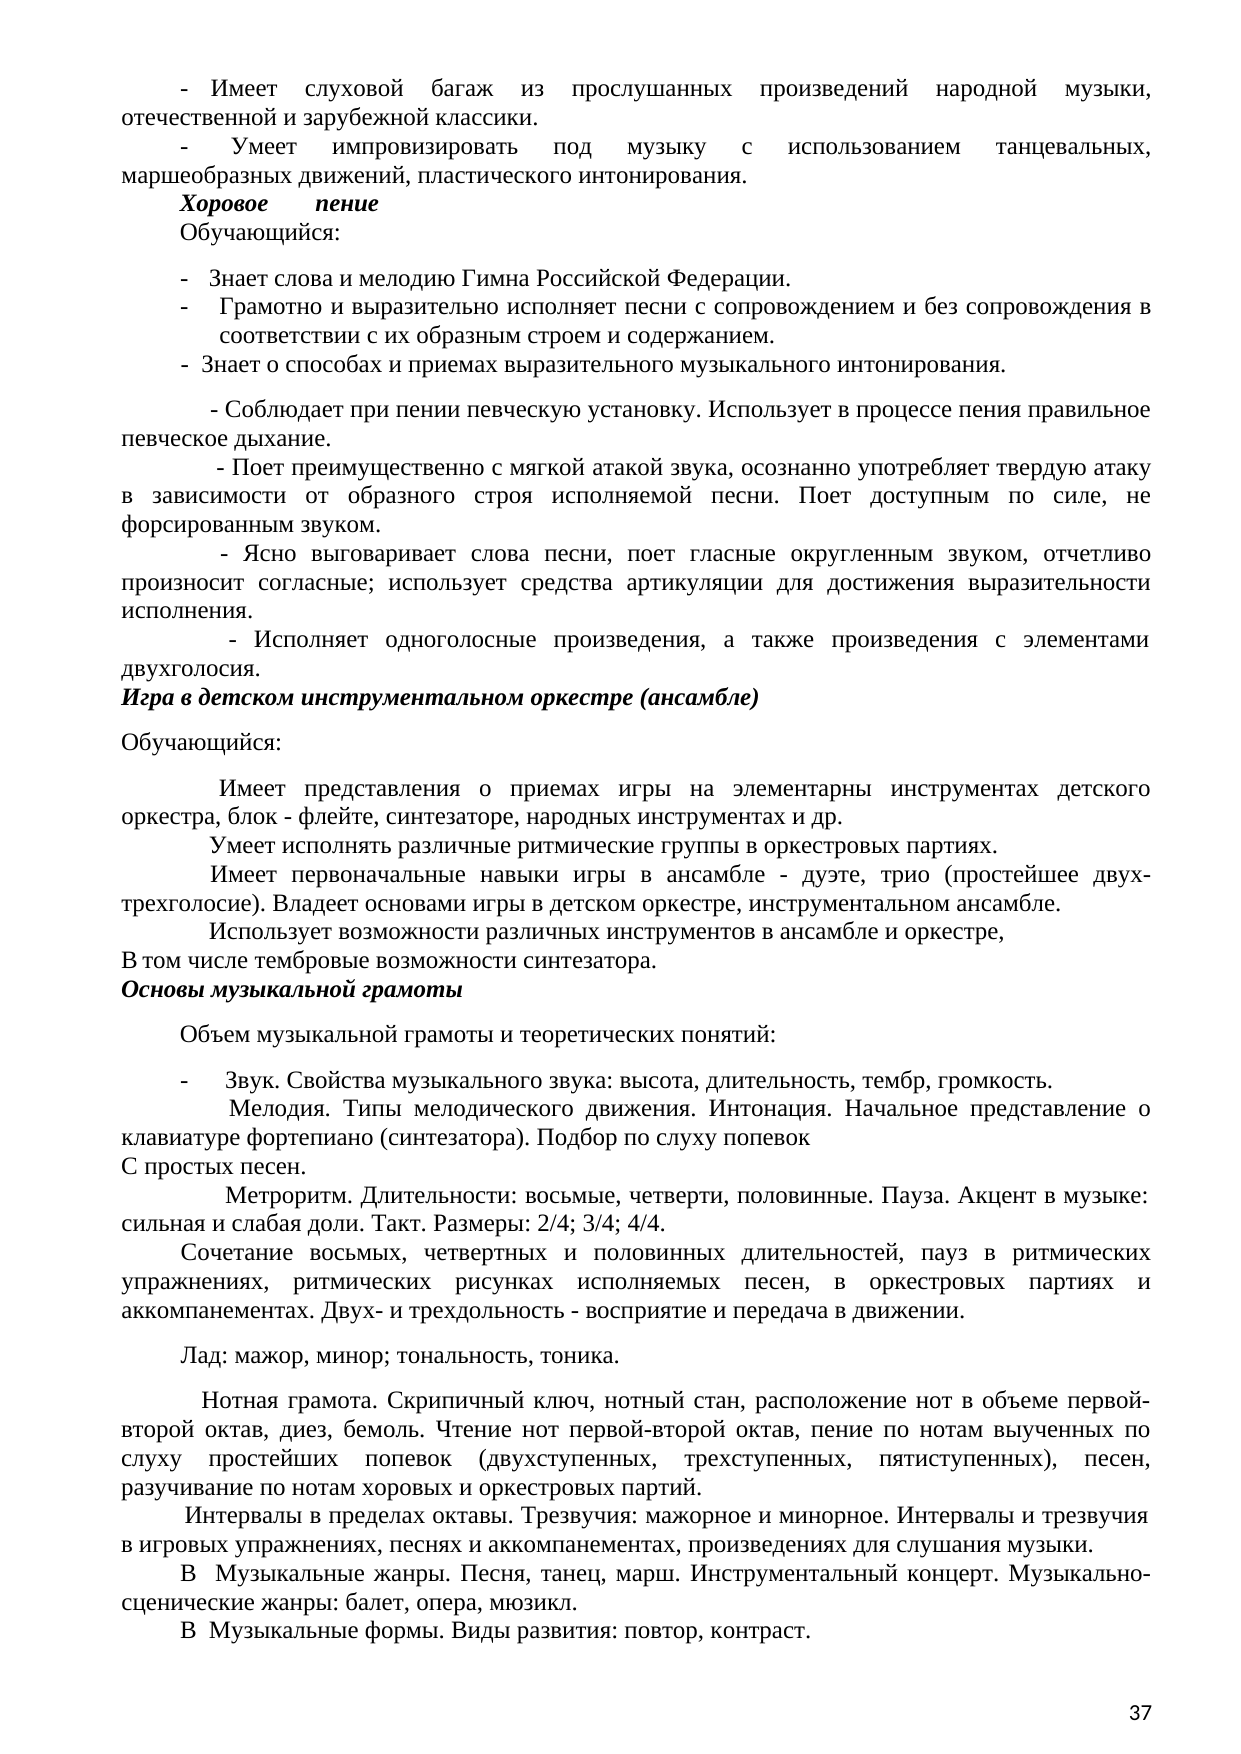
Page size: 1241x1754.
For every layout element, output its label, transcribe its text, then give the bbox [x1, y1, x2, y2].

list Умеет исполнять различные ритмические группы в оркестровых партиях. [180, 830, 1152, 859]
list Имеет представления о приемах игры на элементарны инструментах детского оркестра, блок - флейте, синтезаторе, народных инструментах и др. [121, 773, 1152, 830]
text Интервалы в пределах октавы. Трезвучия: мажорное и минорное. Интервалы и трезвучия в игровых упражнениях, песнях и аккомпанементах, произведениях для слушания музыки. [121, 1501, 1150, 1558]
list Имеет первоначальные навыки игры в ансамбле - дуэте, трио (простейшее двух- трехголосие). Владеет основами игры в детском оркестре, инструментальном ансамбле. [121, 859, 1152, 916]
list - Исполняет одноголосные произведения, а также произведения с элементами двухголосия. [121, 624, 1150, 682]
list - Соблюдает при пении певческую установку. Использует в процессе пения правильное певческое дыхание. [121, 394, 1152, 452]
text Обучающийся: [121, 727, 1152, 756]
list - Поет преимущественно с мягкой атакой звука, осознанно употребляет твердую атаку в зависимости от образного строя исполняемой песни. Поет доступным по силе, не форсированным звуком. [121, 452, 1152, 538]
list - Ясно выговаривает слова песни, поет гласные округленным звуком, отчетливо произносит согласные; использует средства артикуляции для достижения выразительности исполнения. [121, 538, 1152, 624]
list простых песен. [121, 1151, 1152, 1180]
text Основы музыкальной грамоты [121, 974, 1152, 1003]
list Звук. Свойства музыкального звука: высота, длительность, тембр, громкость. [121, 1065, 1152, 1093]
list Знает слова и мелодию Гимна Российской Федерации. [180, 263, 1152, 291]
list Музыкальные жанры. Песня, танец, марш. Инструментальный концерт. Музыкально-сценические жанры: балет, опера, мюзикл. [121, 1558, 1152, 1616]
list Имеет слуховой багаж из прослушанных произведений народной музыки, отечественной и зарубежной классики. [121, 73, 1152, 131]
list Мелодия. Типы мелодического движения. Интонация. Начальное представление о клавиатуре фортепиано (синтезатора). Подбор по слуху попевок [121, 1093, 1152, 1151]
text Нотная грамота. Скрипичный ключ, нотный стан, расположение нот в объеме первой-второй октав, диез, бемоль. Чтение нот первой-второй октав, пение по нотам выученных по слуху простейших попевок (двухступенных, трехступенных, пятиступенных), песен, разучивание по нотам хоровых и оркестровых партий. [121, 1386, 1152, 1501]
list том числе тембровые возможности синтезатора. [121, 945, 1152, 974]
text Сочетание восьмых, четвертных и половинных длительностей, пауз в ритмических упражнениях, ритмических рисунках исполняемых песен, в оркестровых партиях и аккомпанементах. Двух- и трехдольность - восприятие и передача в движении. [121, 1237, 1152, 1323]
list Метроритм. Длительности: восьмые, четверти, половинные. Пауза. Акцент в музыке: сильная и слабая доли. Такт. Размеры: 2/4; 3/4; 4/4. [121, 1180, 1150, 1237]
list Умеет импровизировать под музыку с использованием танцевальных, маршеобразных движений, пластического интонирования. [121, 131, 1152, 188]
text Хоровое пение Обучающийся: [179, 188, 379, 246]
text Игра в детском инструментальном оркестре (ансамбле) [121, 682, 1152, 711]
list Музыкальные формы. Виды развития: повтор, контраст. [180, 1616, 1152, 1644]
list Грамотно и выразительно исполняет песни с сопровождением и без сопровождения в соответствии с их образным строем и содержанием. [180, 291, 1152, 349]
text Объем музыкальной грамоты и теоретических понятий: [179, 1019, 1152, 1048]
text Лад: мажор, минор; тональность, тоника. [121, 1340, 1152, 1369]
text - Знает о способах и приемах выразительного музыкального интонирования. [121, 349, 1152, 378]
list Использует возможности различных инструментов в ансамбле и оркестре, [180, 916, 1152, 945]
